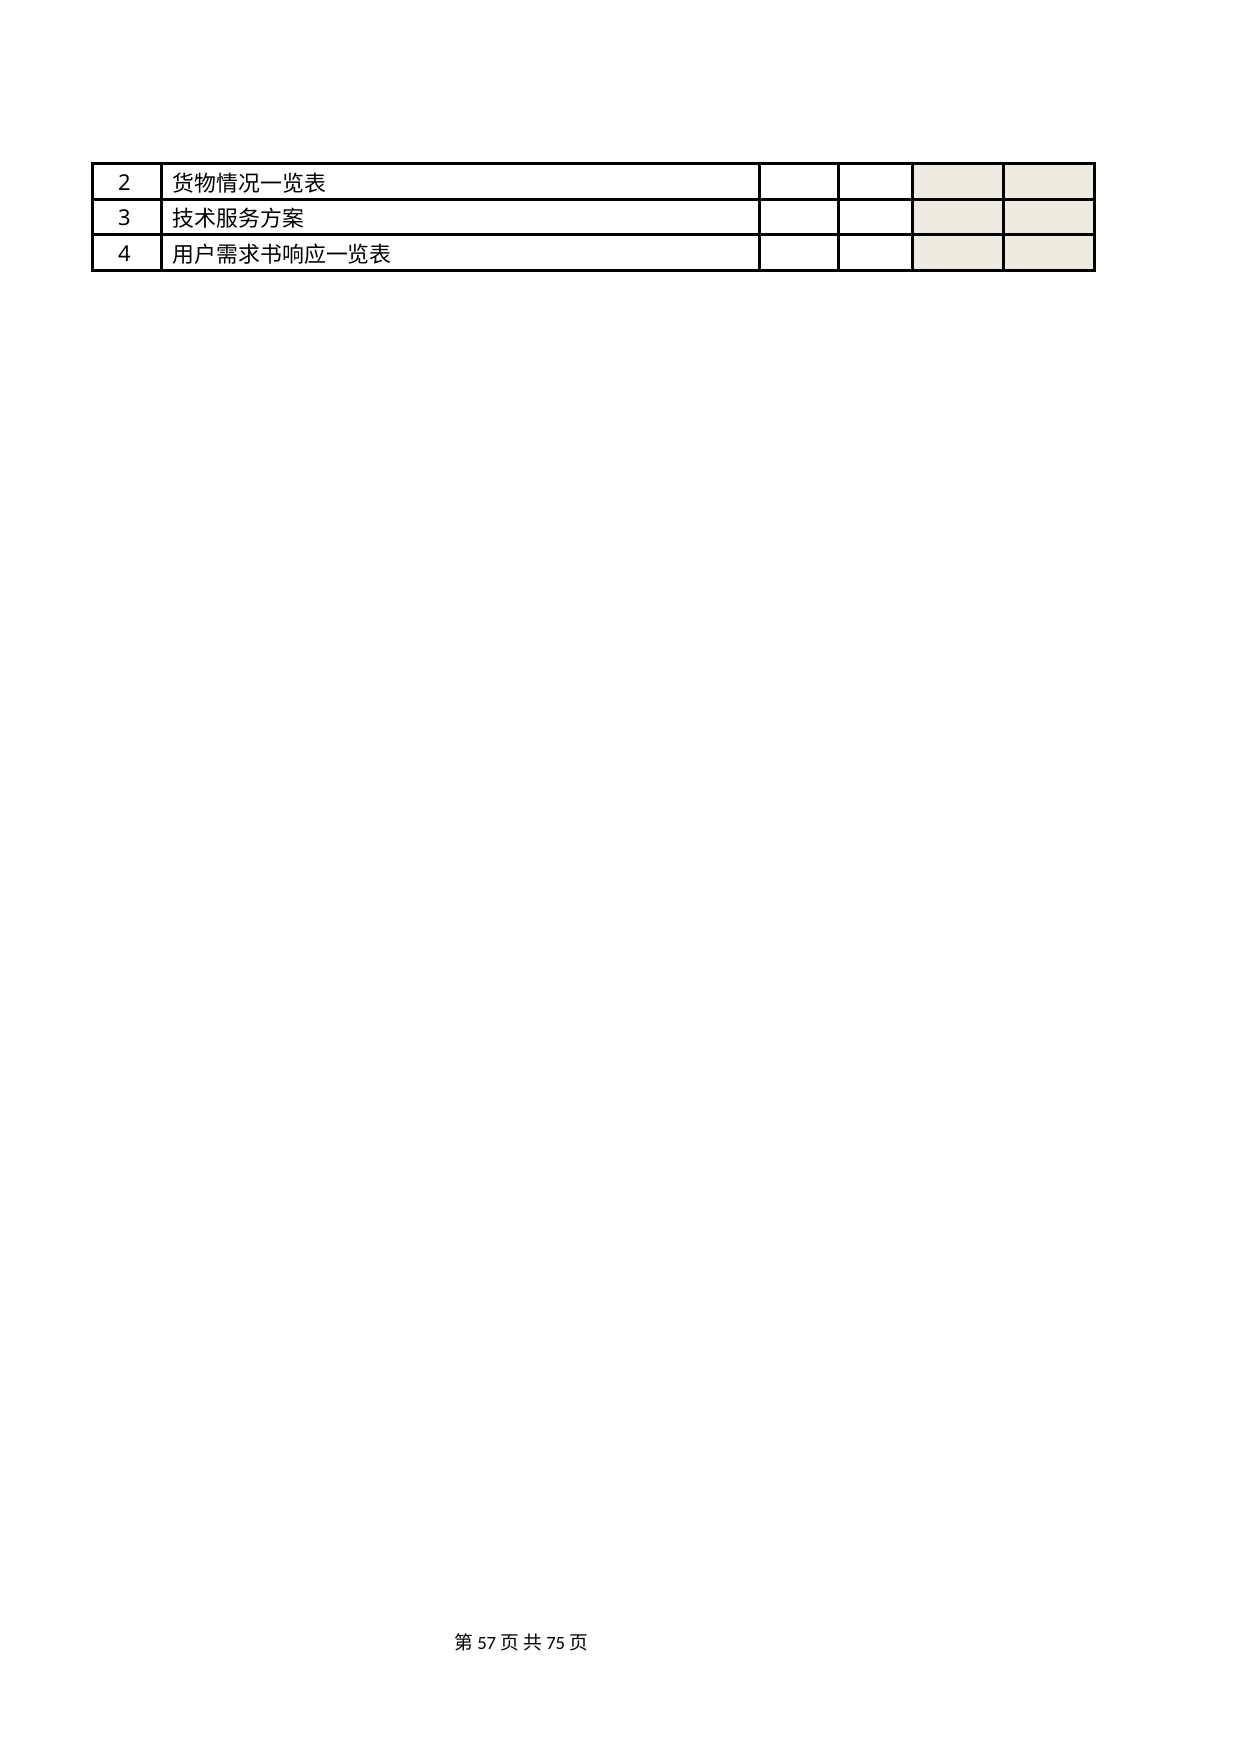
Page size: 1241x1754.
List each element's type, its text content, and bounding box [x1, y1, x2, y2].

table_cell [94, 236, 160, 269]
table_cell [761, 201, 837, 233]
table_cell [761, 236, 837, 269]
table_cell [94, 201, 160, 233]
table_cell [840, 165, 911, 198]
table_cell [1005, 201, 1093, 233]
table_cell 技术服务方案 [163, 201, 758, 233]
table_cell [840, 236, 911, 269]
table_cell [1005, 165, 1093, 198]
table_cell [914, 201, 1002, 233]
table_cell [914, 236, 1002, 269]
table_cell [914, 165, 1002, 198]
table_cell [761, 165, 837, 198]
table_cell [1005, 236, 1093, 269]
table_cell 货物情况一览表 [163, 165, 758, 198]
table_cell [94, 165, 160, 198]
table_cell [840, 201, 911, 233]
table_cell 用户需求书响应一览表 [163, 236, 758, 269]
